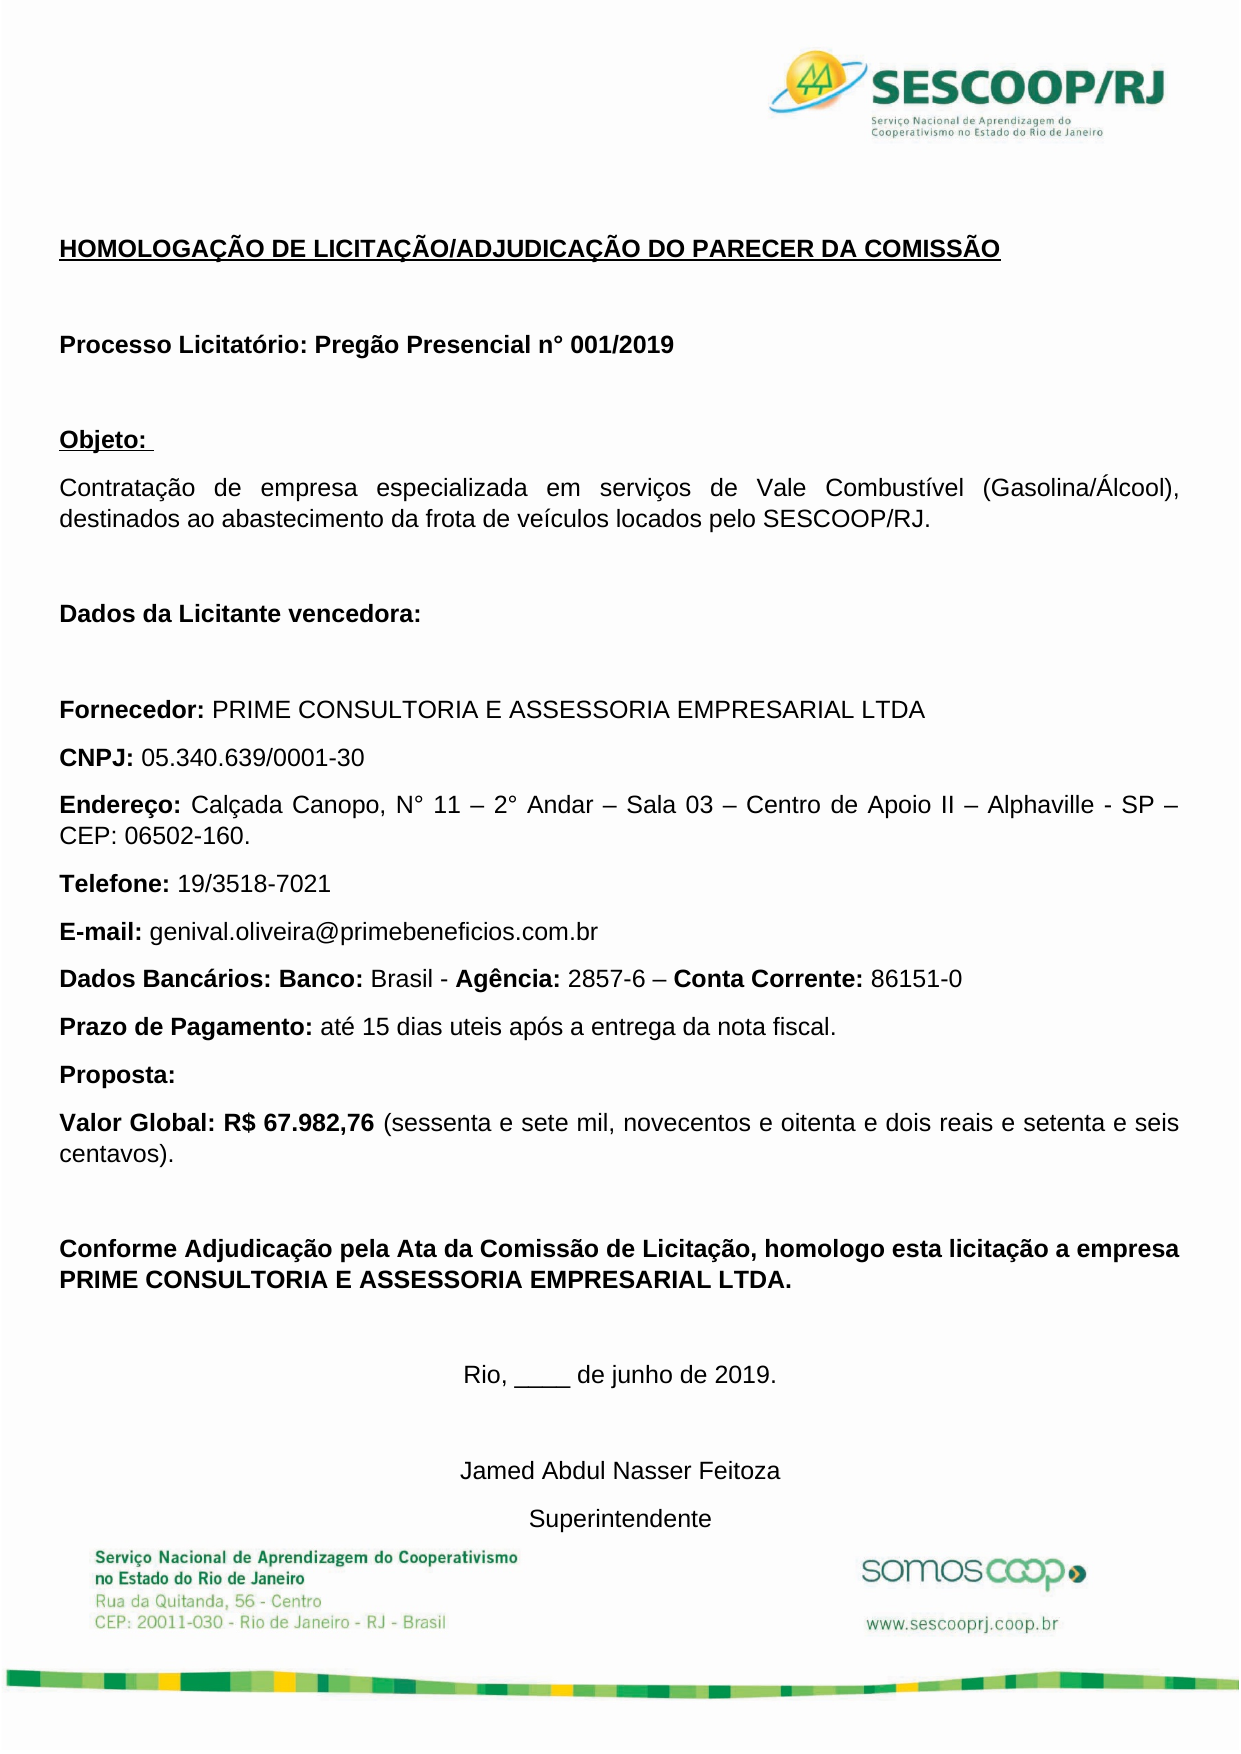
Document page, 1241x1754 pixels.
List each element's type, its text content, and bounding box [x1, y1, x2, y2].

text Valor Global: R$ 67.982,76 (sessenta e sete mil, novecentos e oitenta e dois reais e setenta e seis centavos). [59, 1107, 1181, 1167]
text Jamed Abdul Nasser Feitoza [59, 1456, 1181, 1484]
text Superintendente [59, 1503, 1181, 1532]
text Prazo de Pagamento: até 15 dias uteis após a entrega da nota fiscal. [59, 1012, 1181, 1041]
text Proposta: [59, 1060, 1181, 1088]
text Fornecedor: PRIME CONSULTORIA E ASSESSORIA EMPRESARIAL LTDA [59, 695, 1181, 723]
text Conforme Adjudicação pela Ata da Comissão de Licitação, homologo esta licitação a empresa PRIME CONSULTORIA E ASSESSORIA EMPRESARIAL LTDA. [59, 1234, 1181, 1294]
text Rio, ____ de junho de 2019. [59, 1360, 1181, 1389]
text Dados Bancários: Banco: Brasil - Agência: 2857-6 – Conta Corrente: 86151-0 [59, 964, 1181, 993]
text E-mail: genival.oliveira@primebeneficios.com.br [59, 917, 1181, 945]
picture [1, 0, 1239, 1750]
text Telefone: 19/3518-7021 [59, 869, 1181, 898]
text Endereço: Calçada Canopo, N° 11 – 2° Andar – Sala 03 – Centro de Apoio II – Alphaville - SP – CEP: 06502-160. [59, 790, 1181, 850]
text Contratação de empresa especializada em serviços de Vale Combustível (Gasolina/Álcool), destinados ao abastecimento da frota de veículos locados pelo SESCOOP/RJ. [59, 473, 1181, 533]
text HOMOLOGAÇÃO DE LICITAÇÃO/ADJUDICAÇÃO DO PARECER DA COMISSÃO [59, 234, 1181, 263]
text Processo Licitatório: Pregão Presencial n° 001/2019 [59, 330, 1181, 358]
text Objeto: [59, 425, 1181, 454]
text Dados da Licitante vencedora: [59, 599, 1181, 628]
text CNPJ: 05.340.639/0001-30 [59, 742, 1181, 771]
